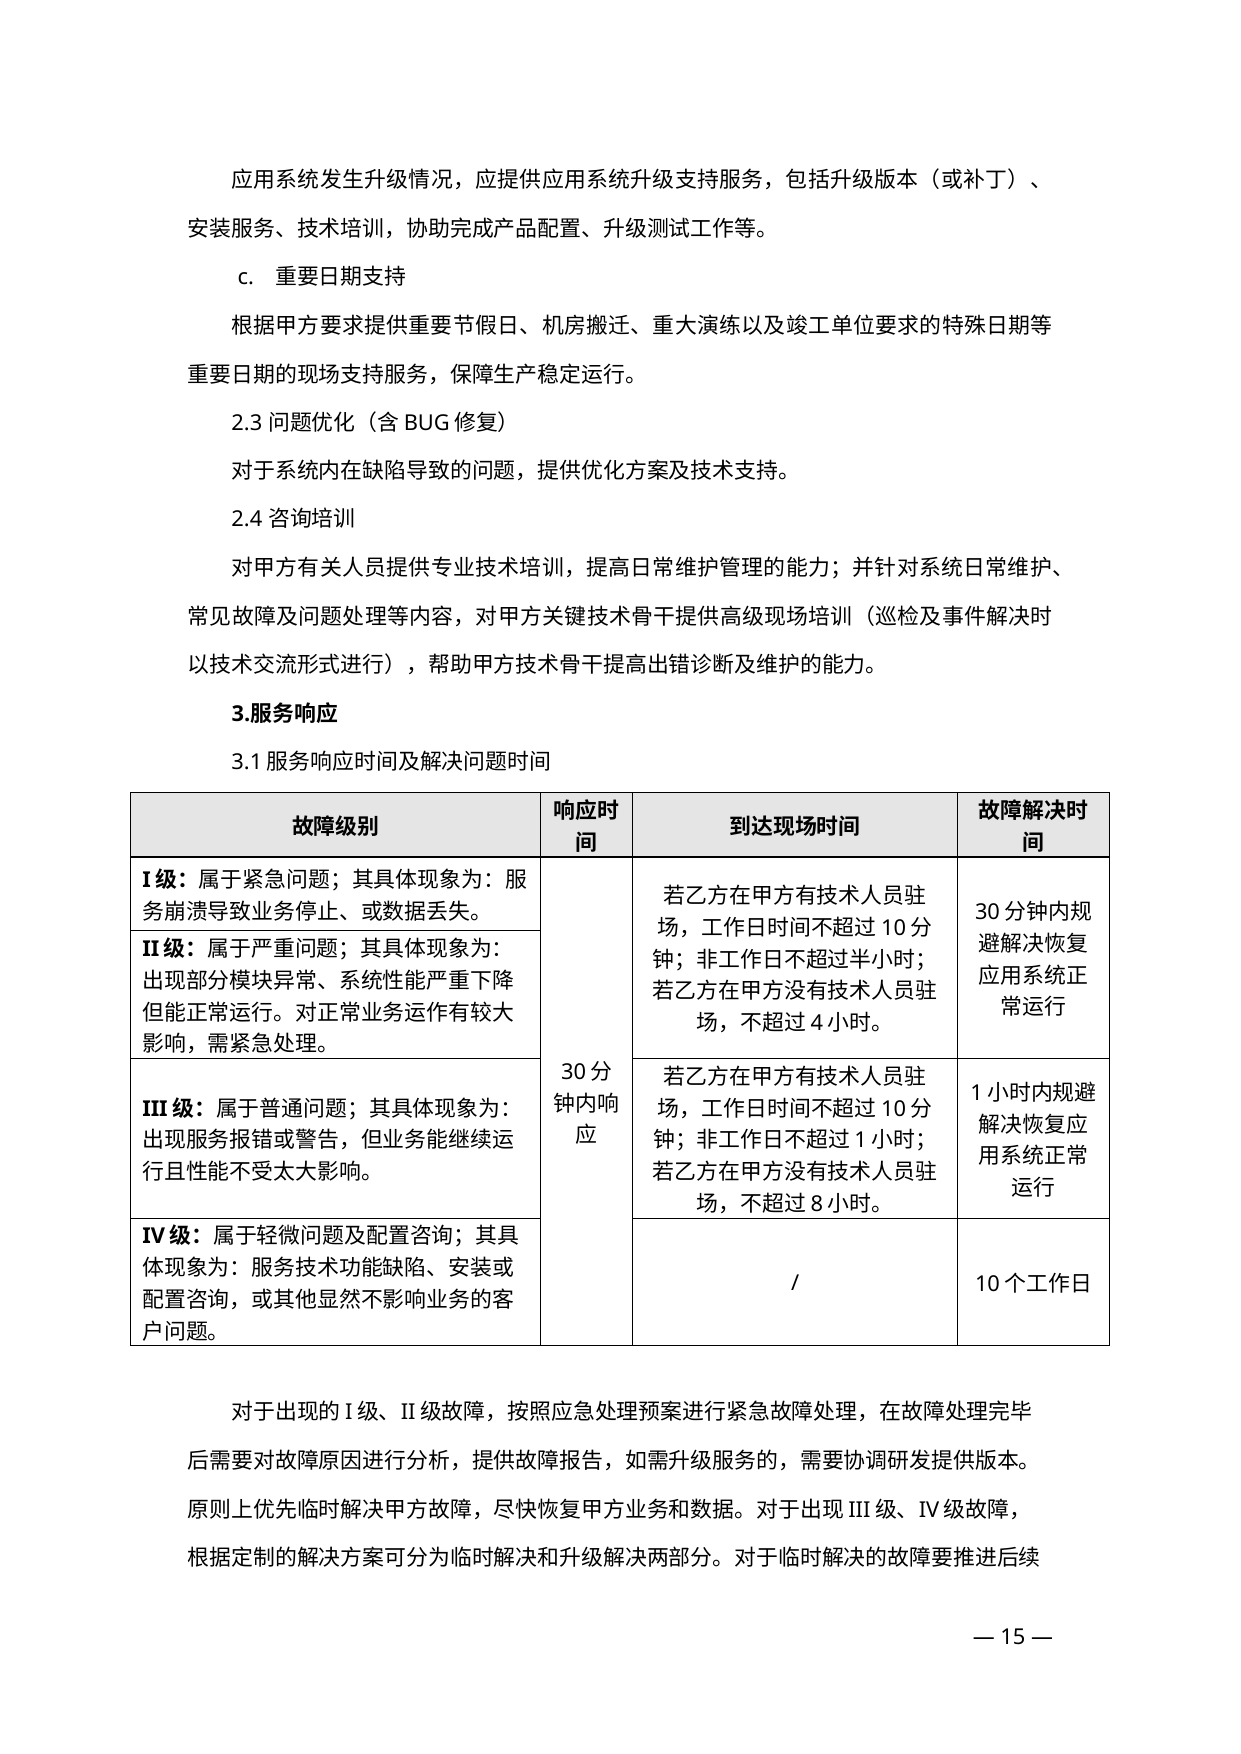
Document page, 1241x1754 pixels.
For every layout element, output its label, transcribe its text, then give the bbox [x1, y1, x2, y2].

table_cell III级：属于普通问题；其具体现象为：出现服务报错或警告，但业务能继续运行且性能不受太大影响。 [131, 1059, 540, 1217]
table_header 到达现场时间 [633, 793, 957, 856]
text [187, 1394, 1053, 1572]
table_cell 30分钟内响应 [541, 858, 632, 1345]
list 重要日期支持 [237, 259, 1053, 292]
table_cell 10个工作日 [958, 1219, 1109, 1345]
table_cell 若乙方在甲方有技术人员驻场，工作日时间不超过10分钟；非工作日不超过半小时；若乙方在甲方没有技术人员驻场，不超过4小时。 [633, 858, 957, 1058]
table_cell II级：属于严重问题；其具体现象为：出现部分模块异常、系统性能严重下降但能正常运行。对正常业务运作有较大影响，需紧急处理。 [131, 931, 540, 1058]
table_cell I级：属于紧急问题；其具体现象为：服务崩溃导致业务停止、或数据丢失。 [131, 858, 540, 930]
table_cell IV级：属于轻微问题及配置咨询；其具体现象为：服务技术功能缺陷、安装或配置咨询，或其他显然不影响业务的客户问题。 [131, 1219, 540, 1345]
text 应用系统发生升级情况，应提供应用系统升级支持服务，包括升级版本（或补丁）、安装服务、技术培训，协助完成产品配置、升级测试工作等。 [187, 162, 1053, 243]
text 3.1服务响应时间及解决问题时间 [187, 744, 1053, 776]
text 对于系统内在缺陷导致的问题，提供优化方案及技术支持。 [187, 453, 1053, 485]
text 3.服务响应 [187, 695, 1053, 728]
table_cell / [633, 1219, 957, 1345]
text 对甲方有关人员提供专业技术培训，提高日常维护管理的能力；并针对系统日常维护、常见故障及问题处理等内容，对甲方关键技术骨干提供高级现场培训（巡检及事件解决时以技术交流形式进行），帮助甲方技术骨干提高出错诊断及维护的能力。 [187, 549, 1053, 679]
text 2.4 咨询培训 [187, 501, 1053, 534]
table_header 故障解决时间 [958, 793, 1109, 856]
table_cell 30分钟内规避解决恢复应用系统正常运行 [958, 858, 1109, 1058]
text 根据甲方要求提供重要节假日、机房搬迁、重大演练以及竣工单位要求的特殊日期等重要日期的现场支持服务，保障生产稳定运行。 [187, 307, 1053, 389]
table_header 故障级别 [131, 793, 540, 856]
table_header 响应时间 [541, 793, 632, 856]
table_cell 1小时内规避解决恢复应用系统正常运行 [958, 1059, 1109, 1217]
table_cell 若乙方在甲方有技术人员驻场，工作日时间不超过10分钟；非工作日不超过1小时；若乙方在甲方没有技术人员驻场，不超过8小时。 [633, 1059, 957, 1217]
text 2.3 问题优化（含BUG修复） [187, 404, 1053, 437]
